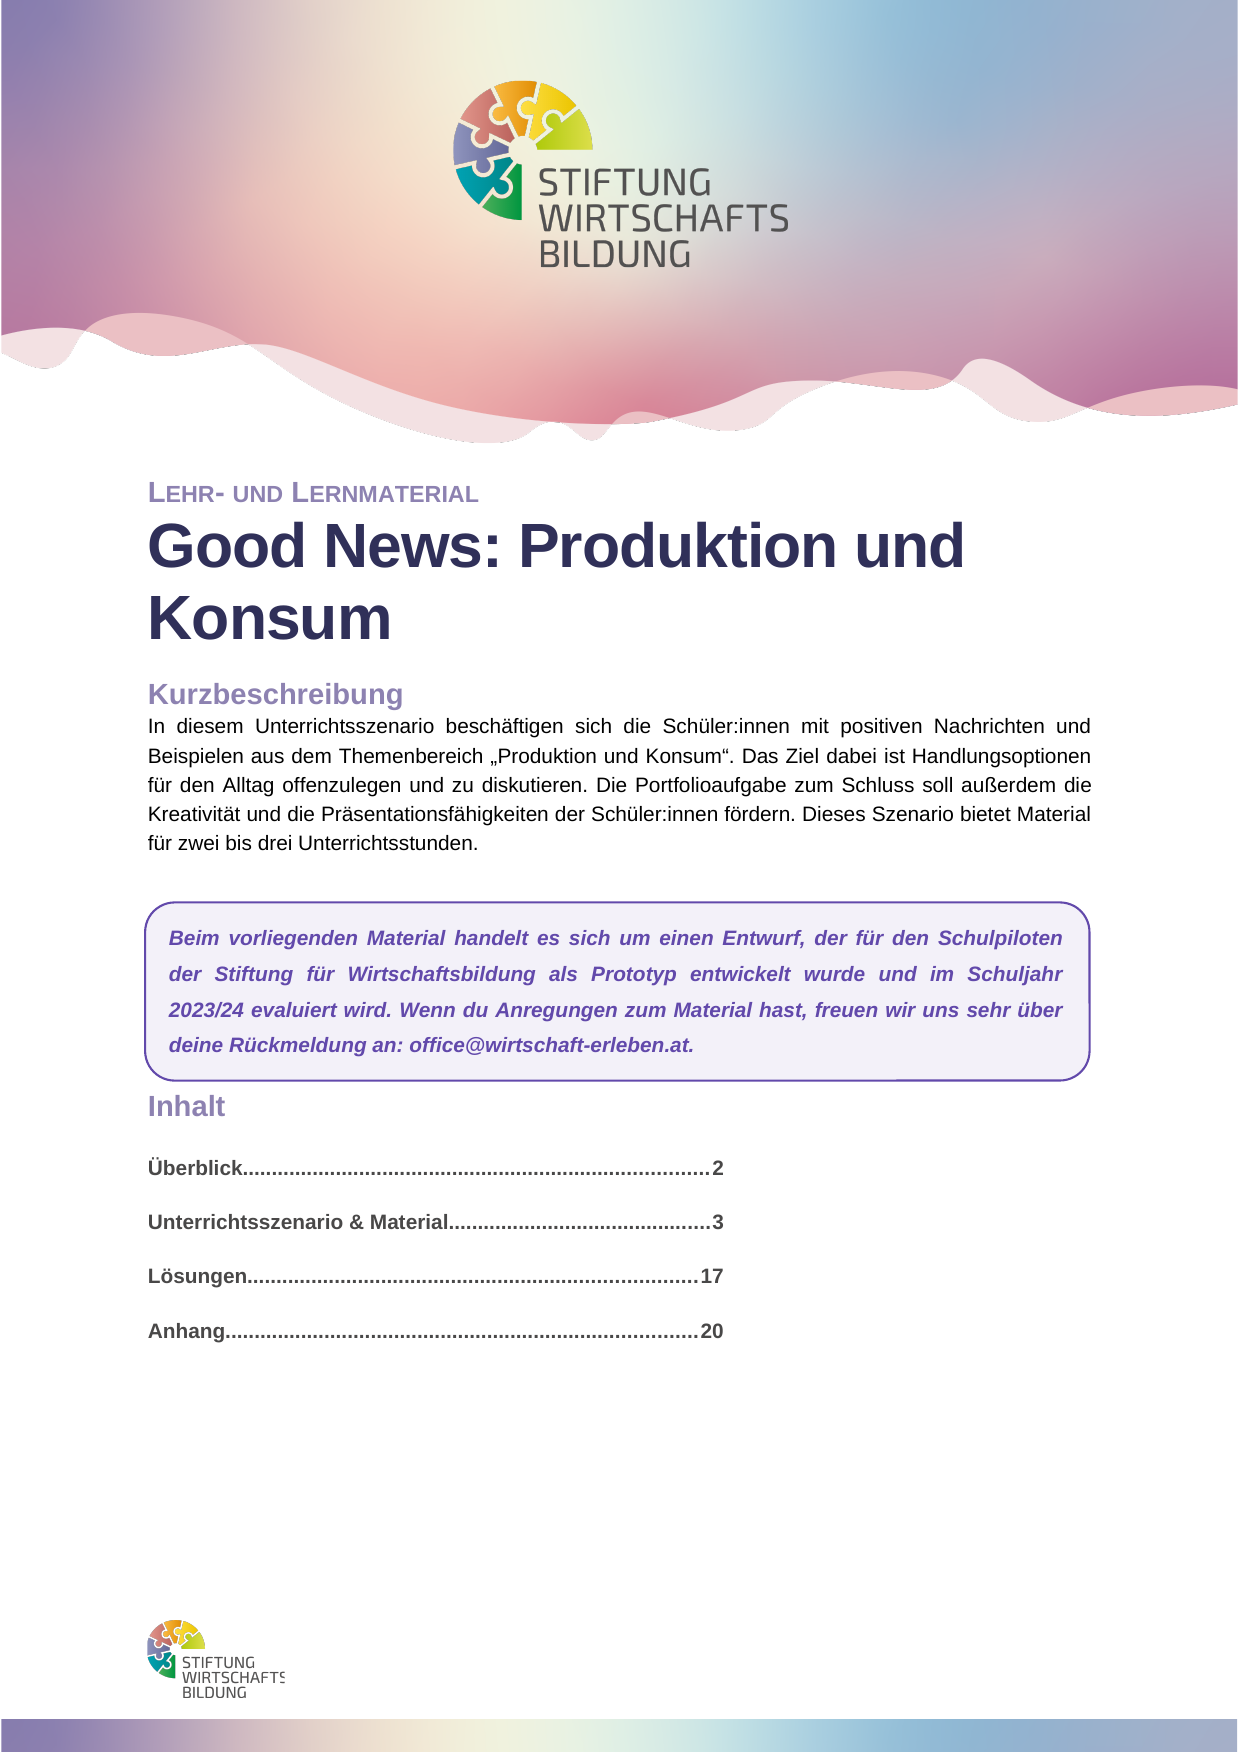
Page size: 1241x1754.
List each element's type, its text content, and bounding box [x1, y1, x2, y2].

picture [147, 1619, 285, 1699]
title Good News: Produktion und Konsum [148, 508, 1093, 652]
picture [0, 0, 1238, 447]
text Kurzbeschreibung [148, 681, 1093, 711]
text Lehr- und Lernmaterial [148, 479, 1093, 508]
text In diesem Unterrichtsszenario beschäftigen sich die Schüler:innen mit positiven Nachrichten und Beispielen aus dem Themenbereich „Produktion und Konsum“. Das Ziel dabei ist Handlungsoptionen für den Alltag offenzulegen und zu diskutieren. Die Portfolioaufgabe zum Schluss soll außerdem die Kreativität und die Präsentationsfähigkeiten der Schüler:innen fördern. Dieses Szenario bietet Material für zwei bis drei Unterrichtsstunden. [148, 711, 1093, 856]
